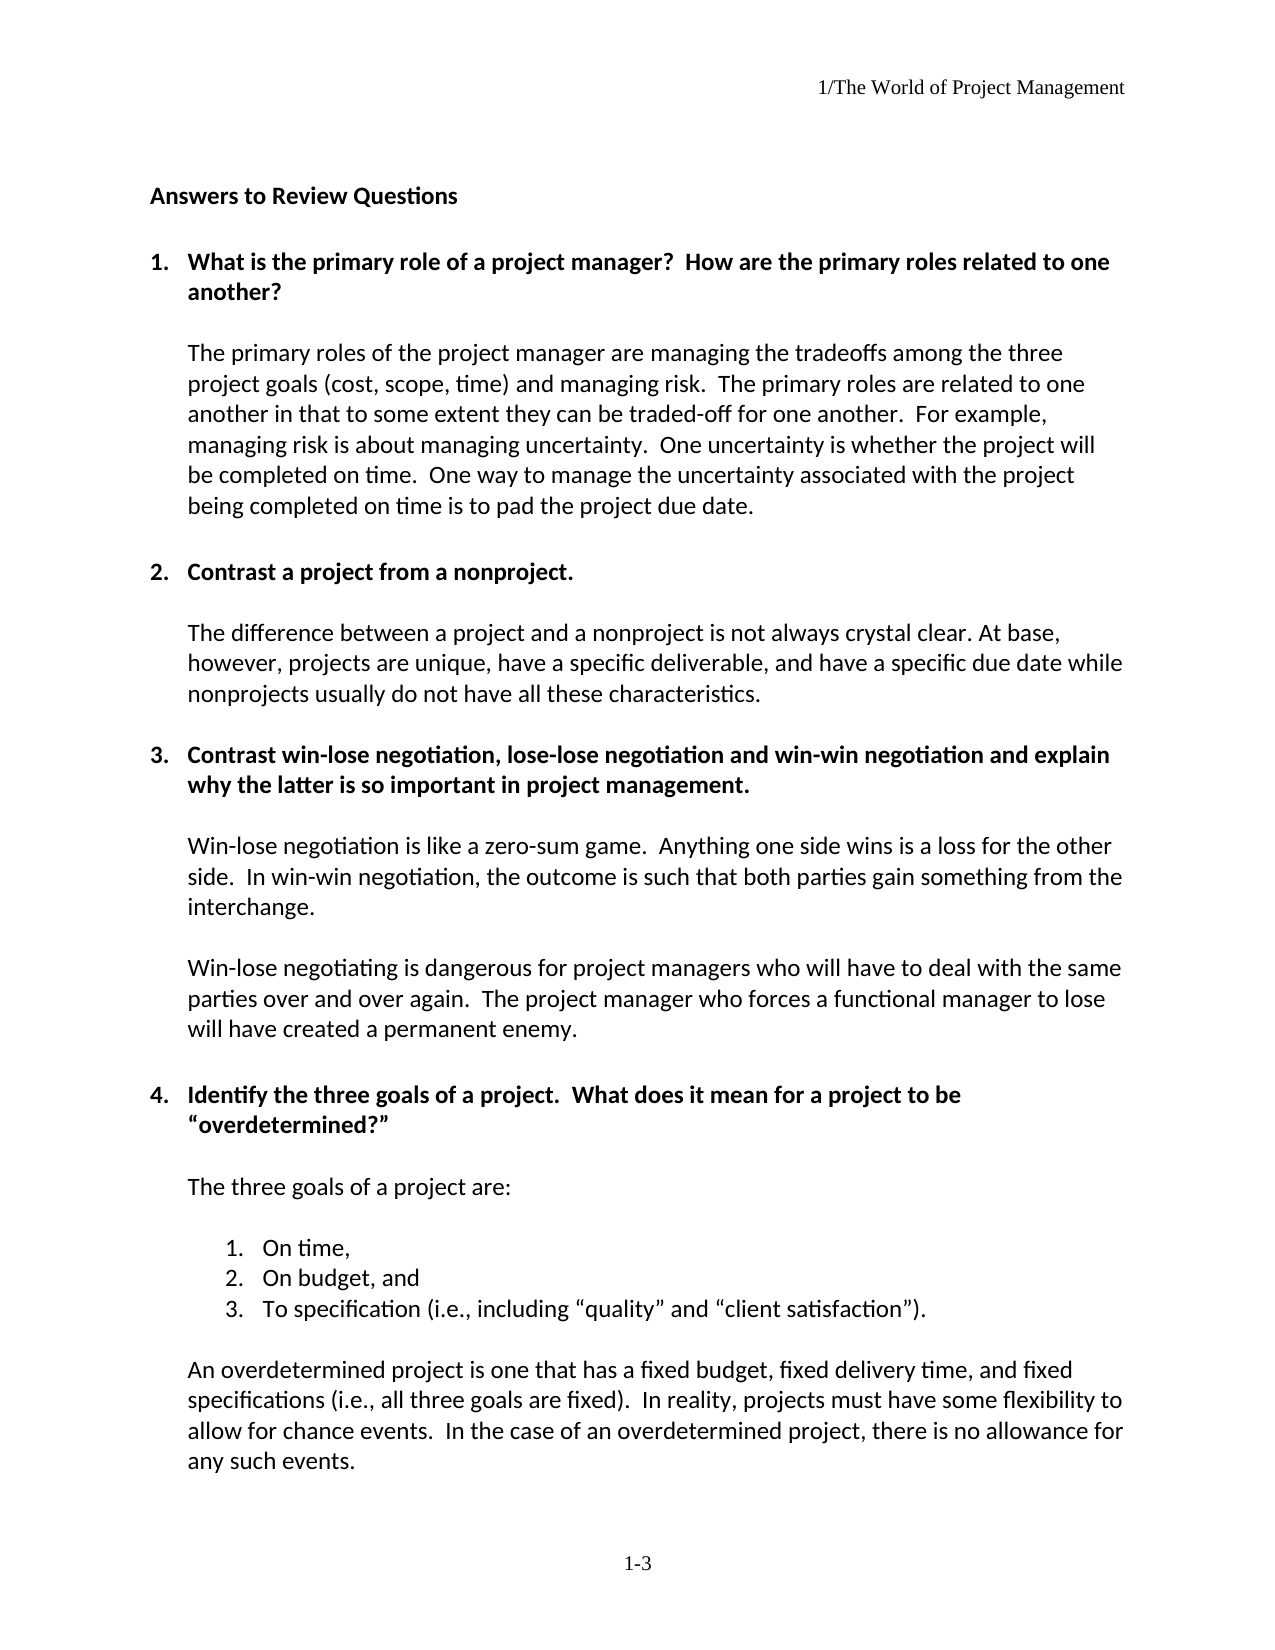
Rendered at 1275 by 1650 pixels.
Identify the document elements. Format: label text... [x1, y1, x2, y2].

text 1. On time, [150, 1232, 1125, 1262]
text An overdetermined project is one that has a fixed budget, fixed delivery time, and fixed specifications (i.e., all three goals are fixed). In reality, projects must have some flexibility to allow for chance events. In the case of an overdetermined project, there is no allowance for any such events. [150, 1354, 1125, 1476]
text The difference between a project and a nonproject is not always crystal clear. At base, however, projects are unique, have a specific deliverable, and have a specific due date while nonprojects usually do not have all these characteristics. [150, 617, 1125, 708]
text The primary roles of the project manager are managing the tradeoffs among the three project goals (cost, scope, time) and managing risk. The primary roles are related to one another in that to some extent they can be traded-off for one another. For example, managing risk is about managing uncertainty. One uncertainty is whether the project will be completed on time. One way to manage the uncertainty associated with the project being completed on time is to pad the project due date. [187, 338, 1125, 521]
list What is the primary role of a project manager? How are the primary roles related to one another? [150, 246, 1125, 307]
list Contrast win-lose negotiation, lose-lose negotiation and win-win negotiation and explain why the latter is so important in project management. [150, 739, 1125, 800]
subtitle Answers to Review Questions [150, 181, 1125, 211]
list Contrast a project from a nonproject. [150, 556, 1125, 586]
text 2. On budget, and [150, 1262, 1125, 1293]
list Identify the three goals of a project. What does it mean for a project to be “overdetermined?” [150, 1079, 1125, 1140]
text Win-lose negotiating is dangerous for project managers who will have to deal with the same parties over and over again. The project manager who forces a functional manager to lose will have created a permanent enemy. [150, 952, 1125, 1044]
text 3. To specification (i.e., including “quality” and “client satisfaction”). [150, 1293, 1125, 1323]
text The three goals of a project are: [150, 1171, 1125, 1201]
text Win-lose negotiation is like a zero-sum game. Anything one side wins is a loss for the other side. In win-win negotiation, the outcome is such that both parties gain something from the interchange. [150, 830, 1125, 922]
